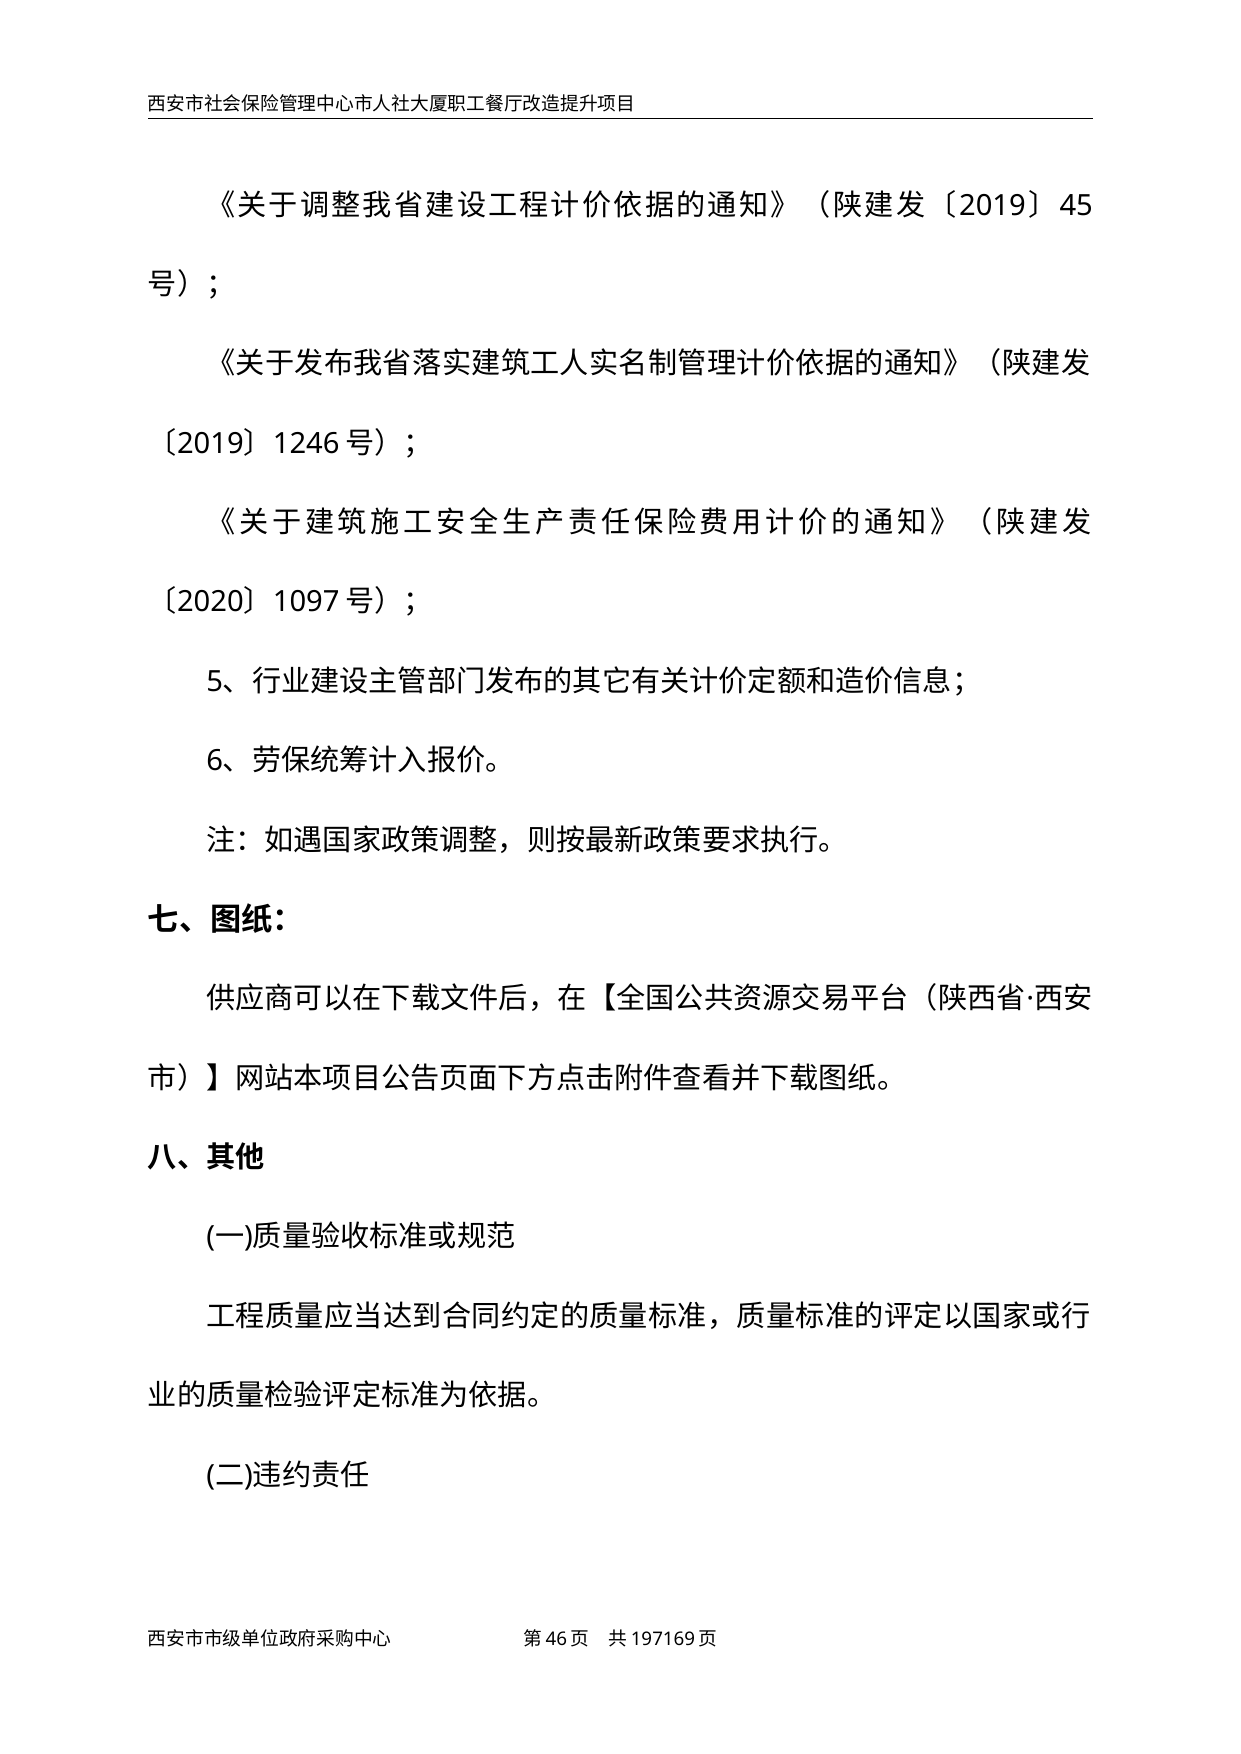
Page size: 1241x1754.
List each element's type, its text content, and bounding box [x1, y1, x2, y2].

text (二)违约责任 [148, 1433, 1093, 1512]
text 供应商可以在下载文件后，在【全国公共资源交易平台（陕西省·西安市）】网站本项目公告页面下方点击附件查看并下载图纸。 [148, 956, 1093, 1115]
text 6、劳保统筹计入报价。 [148, 718, 1093, 798]
text 注：如遇国家政策调整，则按最新政策要求执行。 [148, 798, 1093, 877]
text 《关于发布我省落实建筑工人实名制管理计价依据的通知》（陕建发〔2019〕1246号）； [148, 321, 1093, 480]
list 七、图纸： [148, 877, 1093, 956]
text 《关于调整我省建设工程计价依据的通知》（陕建发〔2019〕45号）； [148, 163, 1093, 321]
text 《关于建筑施工安全生产责任保险费用计价的通知》（陕建发〔2020〕1097号）； [148, 480, 1093, 639]
text 5、行业建设主管部门发布的其它有关计价定额和造价信息； [148, 639, 1093, 718]
list 八、其他 [148, 1115, 1093, 1194]
text (一)质量验收标准或规范 [148, 1194, 1093, 1274]
text 工程质量应当达到合同约定的质量标准，质量标准的评定以国家或行业的质量检验评定标准为依据。 [148, 1274, 1093, 1433]
